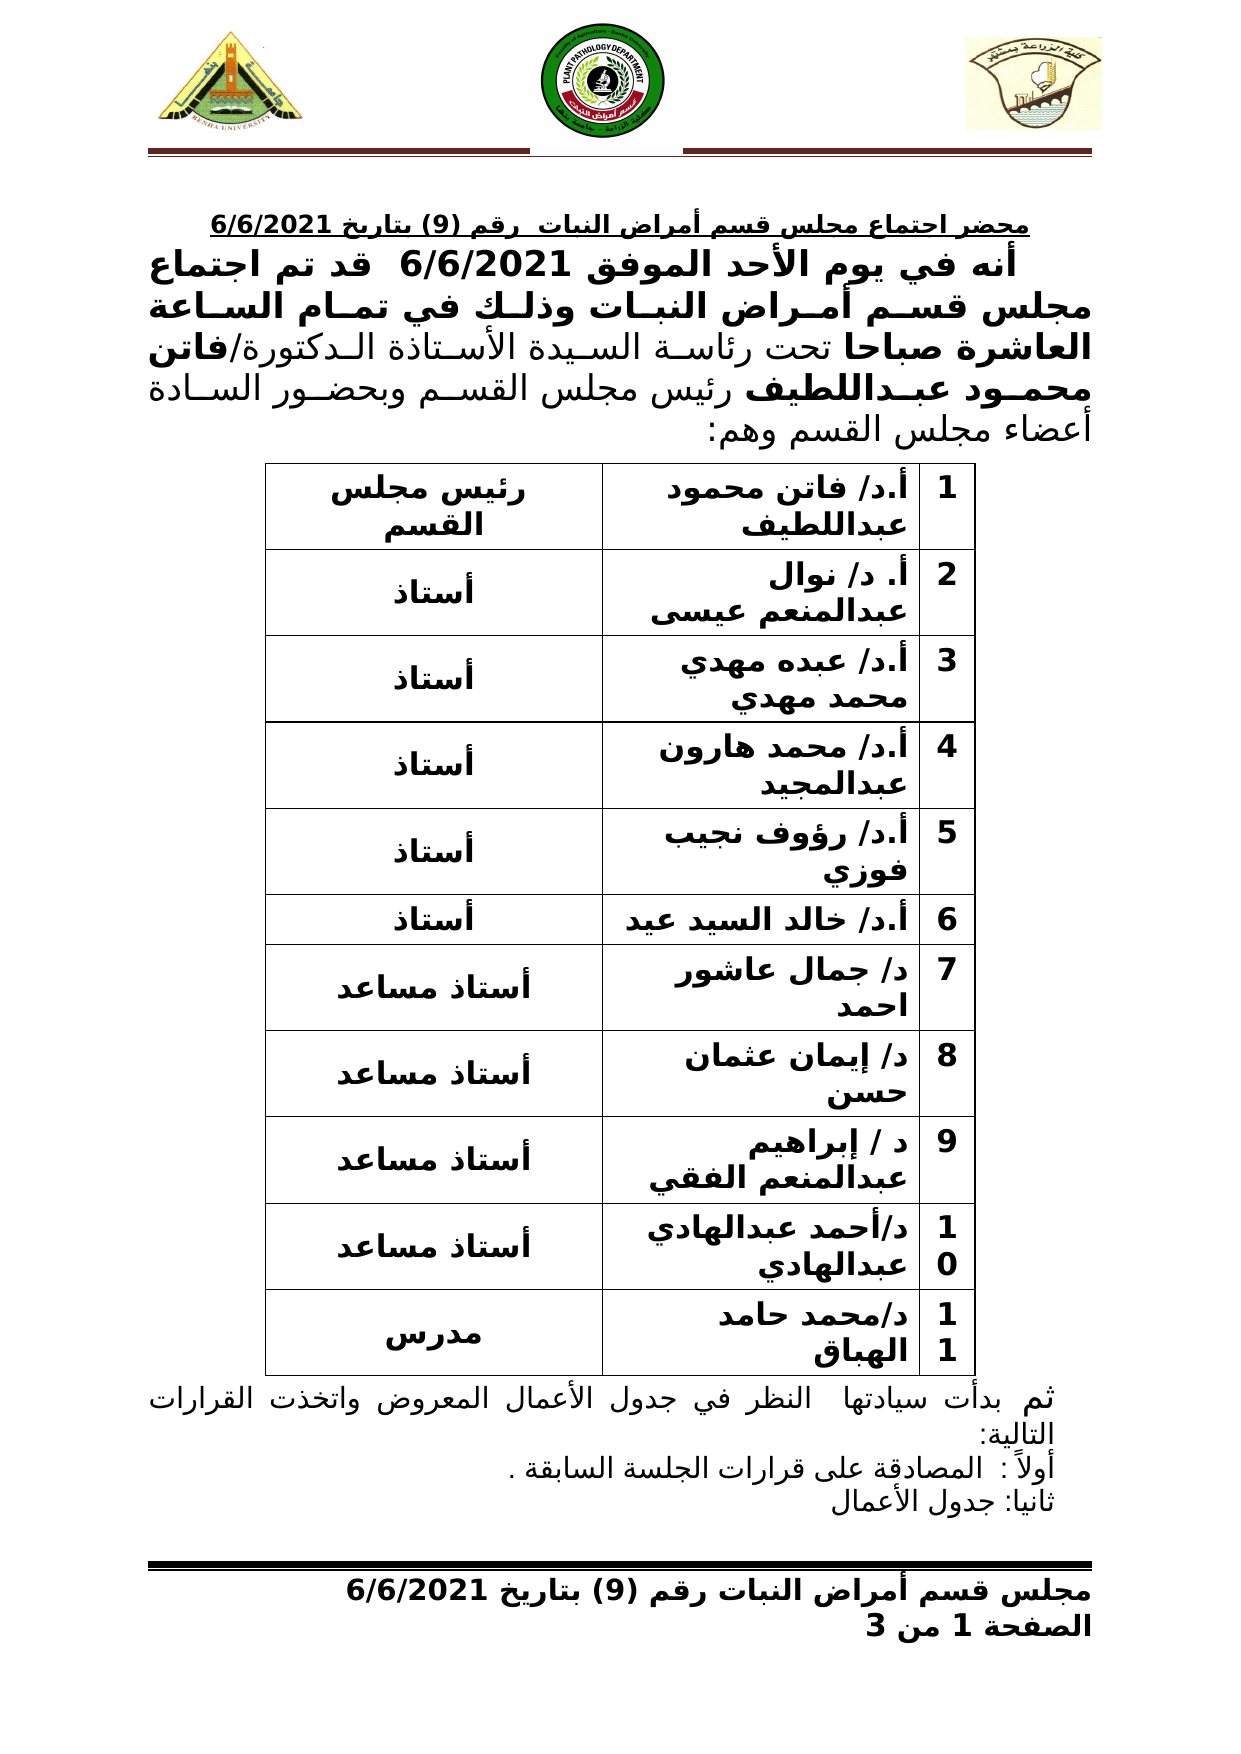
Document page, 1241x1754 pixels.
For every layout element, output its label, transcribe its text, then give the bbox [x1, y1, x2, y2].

table_cell أستاذ [266, 550, 602, 635]
table_cell أستاذ مساعد [266, 945, 602, 1030]
picture [530, 14, 683, 156]
table_cell د/ إيمان عثمان حسن [603, 1031, 919, 1116]
table_cell أستاذ [266, 809, 602, 894]
picture [150, 28, 305, 139]
table_cell د/ جمال عاشور احمد [603, 945, 919, 1030]
table_cell مدرس [266, 1290, 602, 1375]
table_cell أستاذ [266, 723, 602, 808]
text محضر اجتماع مجلس قسم أمراض النبات رقم (9) بتاريخ 6/6/2021 [148, 210, 1092, 239]
table_cell 5 [920, 809, 974, 894]
text أنه في يوم الأحد الموفق 6/6/2021 قد تم اجتماع مجلس قسم أمراض النبات وذلك في تمام الساعة العاشرة صباحا تحت رئاسة السيدة الأستاذة الدكتورة/فاتن محمود عبداللطيف رئيس مجلس القسم وبحضور السادة أعضاء مجلس القسم وهم: [148, 244, 1092, 450]
text أولاً : المصادقة على قرارات الجلسة السابقة . [148, 1451, 1055, 1484]
text ثم بدأت سيادتها النظر في جدول الأعمال المعروض واتخذت القرارات التالية: [148, 1376, 1055, 1451]
table_cell أستاذ مساعد [266, 1204, 602, 1289]
table_cell أ.د/ رؤوف نجيب فوزي [603, 809, 919, 894]
table_cell 11 [920, 1290, 974, 1375]
picture [961, 28, 1103, 132]
table_cell 6 [920, 895, 974, 944]
table_cell 8 [920, 1031, 974, 1116]
table_cell 3 [920, 636, 974, 721]
table_cell أ.د/ خالد السيد عيد [603, 895, 919, 944]
table_cell 7 [920, 945, 974, 1030]
text ثانيا: جدول الأعمال [148, 1484, 1055, 1518]
table_cell 2 [920, 550, 974, 635]
table_cell د/أحمد عبدالهادي عبدالهادي [603, 1204, 919, 1289]
table_cell 10 [920, 1204, 974, 1289]
table_cell د / إبراهيم عبدالمنعم الفقي [603, 1117, 919, 1202]
table_cell 4 [920, 723, 974, 808]
table_cell أ.د/ محمد هارون عبدالمجيد [603, 723, 919, 808]
table_cell أستاذ [266, 636, 602, 721]
table_cell 9 [920, 1117, 974, 1202]
table_cell أستاذ [266, 895, 602, 944]
table_cell أستاذ مساعد [266, 1031, 602, 1116]
table_cell أستاذ مساعد [266, 1117, 602, 1202]
table_header 1 [920, 464, 974, 549]
table_cell أ. د/ نوال عبدالمنعم عيسى [603, 550, 919, 635]
table_cell أ.د/ عبده مهدي محمد مهدي [603, 636, 919, 721]
table_header رئيس مجلس القسم [266, 464, 602, 549]
table_cell د/محمد حامد الهباق [603, 1290, 919, 1375]
table_header أ.د/ فاتن محمود عبداللطيف [603, 464, 919, 549]
